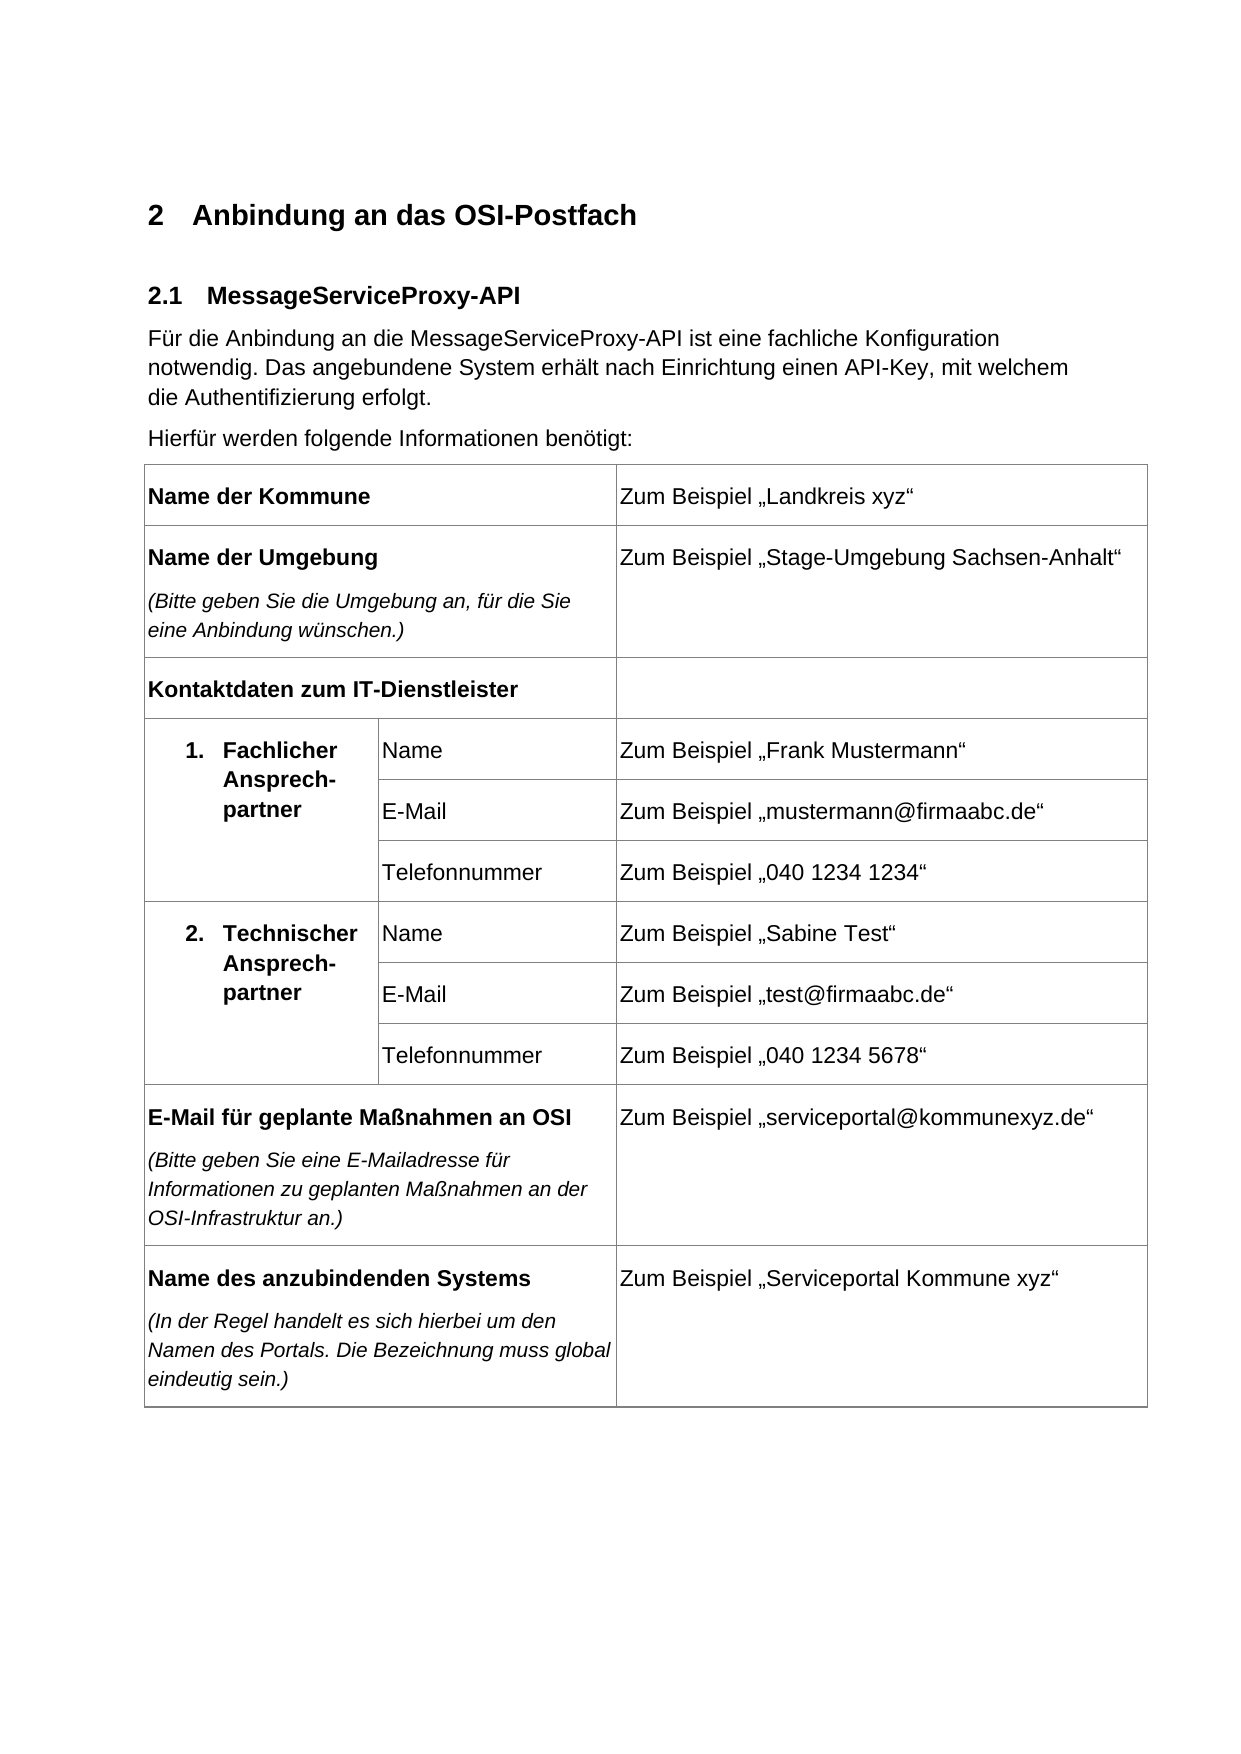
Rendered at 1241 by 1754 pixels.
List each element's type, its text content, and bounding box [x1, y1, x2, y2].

subtitle MessageServiceProxy-API [148, 281, 1093, 310]
table_header Zum Beispiel „Landkreis xyz“ [617, 465, 1147, 525]
table_header Name der Kommune [145, 465, 616, 525]
text Hierfür werden folgende Informationen benötigt: [148, 422, 1093, 452]
table_cell Zum Beispiel „040 1234 5678“ [617, 1024, 1147, 1084]
table_cell Zum Beispiel „Stage-Umgebung Sachsen-Anhalt“ [617, 526, 1147, 657]
table_cell Technischer Ansprech-partner [145, 902, 378, 1084]
table_cell Telefonnummer [379, 1024, 616, 1084]
table_cell Zum Beispiel „mustermann@firmaabc.de“ [617, 780, 1147, 840]
table_cell Zum Beispiel „Sabine Test“ [617, 902, 1147, 962]
table_cell Name [379, 719, 616, 779]
table_cell Fachlicher Ansprech-partner [145, 719, 378, 901]
table_cell Zum Beispiel „Frank Mustermann“ [617, 719, 1147, 779]
table_cell Zum Beispiel „test@firmaabc.de“ [617, 963, 1147, 1023]
table_cell Zum Beispiel „serviceportal@kommunexyz.de“ [617, 1085, 1147, 1245]
table_cell Telefonnummer [379, 841, 616, 901]
subtitle Anbindung an das OSI-Postfach [148, 198, 1093, 231]
table_cell Name des anzubindenden Systems (In der Regel handelt es sich hierbei um den Namen des Portals. Die Bezeichnung muss global eindeutig sein.) [145, 1246, 616, 1406]
table_cell Name der Umgebung (Bitte geben Sie die Umgebung an, für die Sie eine Anbindung wünschen.) [145, 526, 616, 657]
table_cell E-Mail für geplante Maßnahmen an OSI (Bitte geben Sie eine E-Mailadresse für Informationen zu geplanten Maßnahmen an der OSI-Infrastruktur an.) [145, 1085, 616, 1245]
table_cell Zum Beispiel „Serviceportal Kommune xyz“ [617, 1246, 1147, 1406]
table_cell E-Mail [379, 963, 616, 1023]
table_cell Kontaktdaten zum IT-Dienstleister [145, 658, 616, 718]
table_cell Zum Beispiel „040 1234 1234“ [617, 841, 1147, 901]
table_cell Name [379, 902, 616, 962]
table_cell [617, 658, 1147, 718]
table_cell E-Mail [379, 780, 616, 840]
text Für die Anbindung an die MessageServiceProxy-API ist eine fachliche Konfiguration notwendig. Das angebundene System erhält nach Einrichtung einen API-Key, mit welchem die Authentifizierung erfolgt. [148, 322, 1093, 410]
